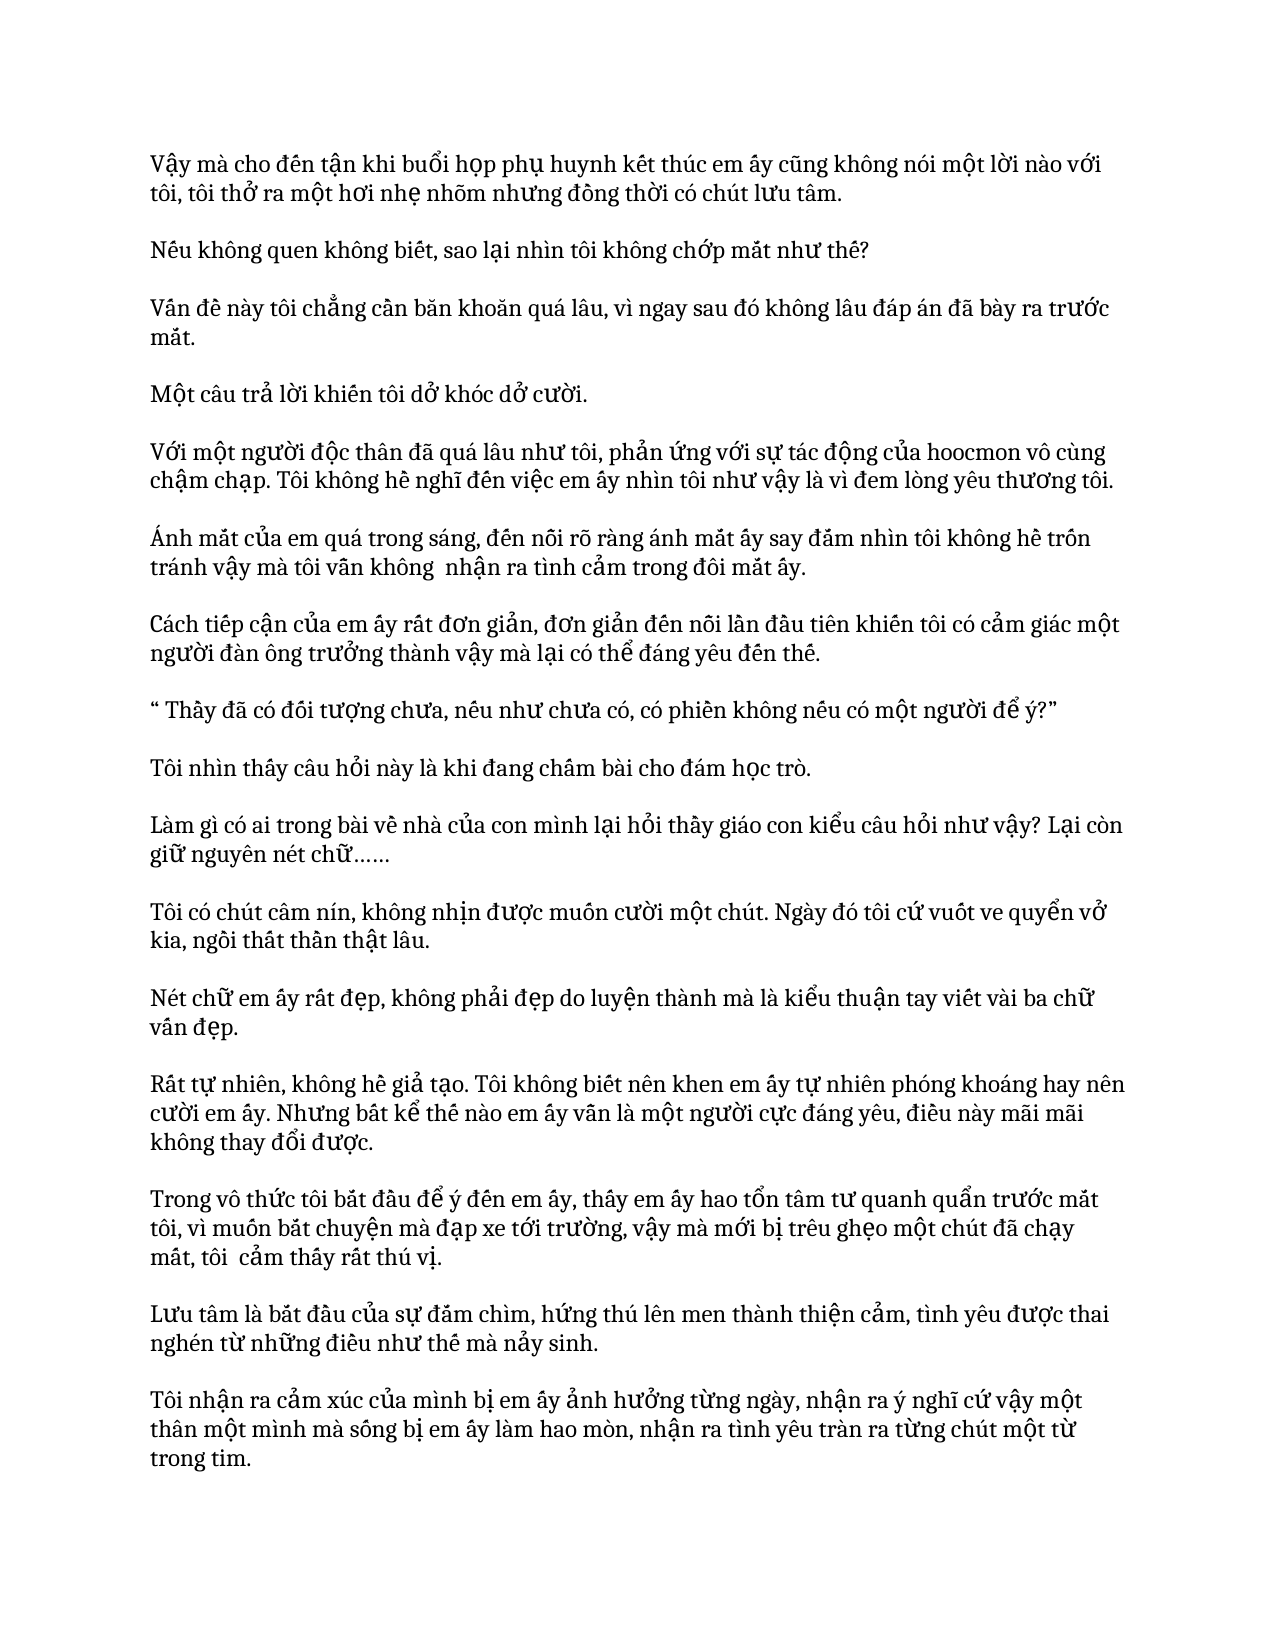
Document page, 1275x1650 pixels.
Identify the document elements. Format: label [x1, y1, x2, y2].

text [150, 150, 1125, 1472]
